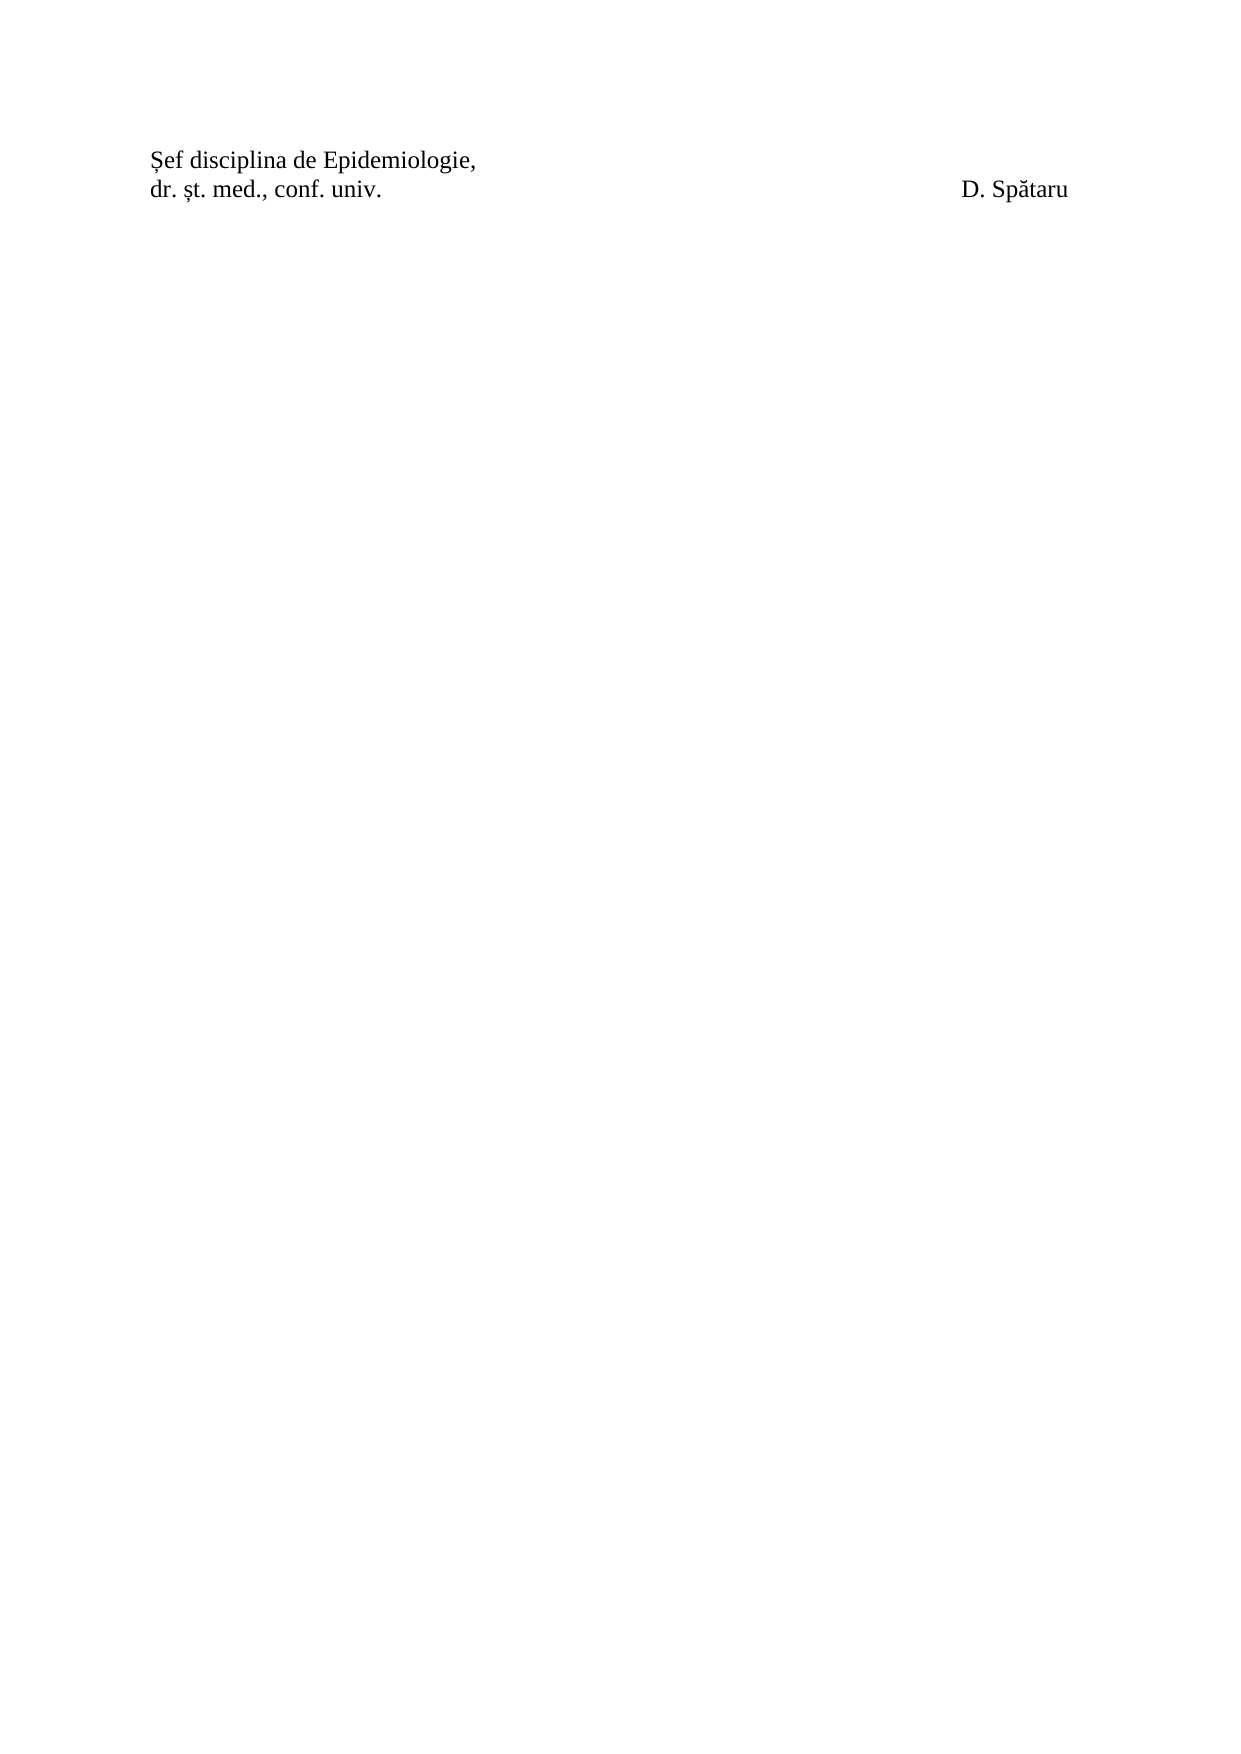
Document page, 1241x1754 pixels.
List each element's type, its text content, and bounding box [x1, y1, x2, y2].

text Șef disciplina de Epidemiologie, [150, 145, 1090, 174]
text dr. șt. med., conf. univ. D. Spătaru [150, 174, 1090, 202]
